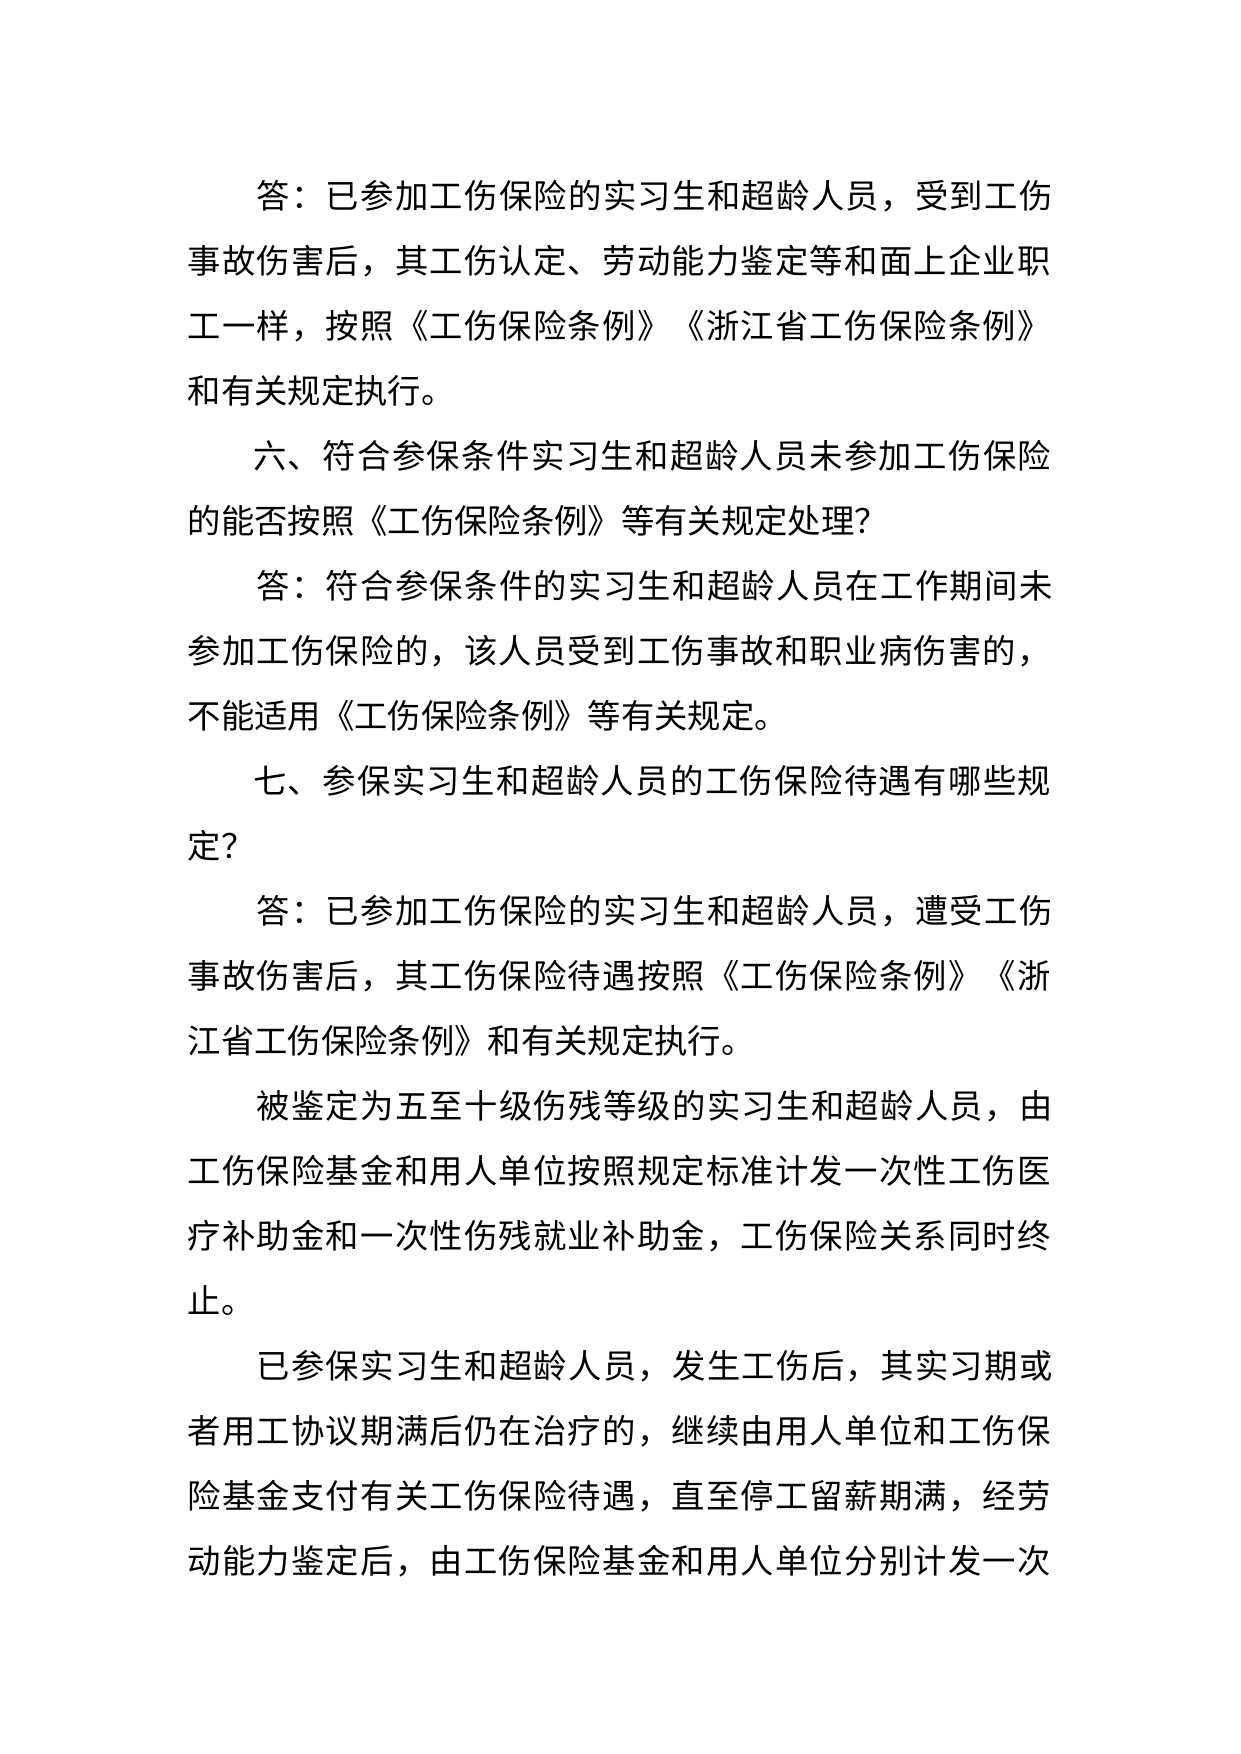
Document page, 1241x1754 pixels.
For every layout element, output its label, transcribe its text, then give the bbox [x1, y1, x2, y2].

text 答：已参加工伤保险的实习生和超龄人员，遭受工伤事故伤害后，其工伤保险待遇按照《工伤保险条例》《浙江省工伤保险条例》和有关规定执行。 [187, 877, 1053, 1072]
text 六、符合参保条件实习生和超龄人员未参加工伤保险的能否按照《工伤保险条例》等有关规定处理？ [187, 422, 1053, 552]
text 七、参保实习生和超龄人员的工伤保险待遇有哪些规定？ [187, 747, 1053, 877]
text 答：已参加工伤保险的实习生和超龄人员，受到工伤事故伤害后，其工伤认定、劳动能力鉴定等和面上企业职工一样，按照《工伤保险条例》《浙江省工伤保险条例》和有关规定执行。 [187, 162, 1053, 422]
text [187, 1332, 1053, 1592]
text 被鉴定为五至十级伤残等级的实习生和超龄人员，由工伤保险基金和用人单位按照规定标准计发一次性工伤医疗补助金和一次性伤残就业补助金，工伤保险关系同时终止。 [187, 1072, 1053, 1332]
text 答：符合参保条件的实习生和超龄人员在工作期间未参加工伤保险的，该人员受到工伤事故和职业病伤害的，不能适用《工伤保险条例》等有关规定。 [187, 552, 1053, 747]
